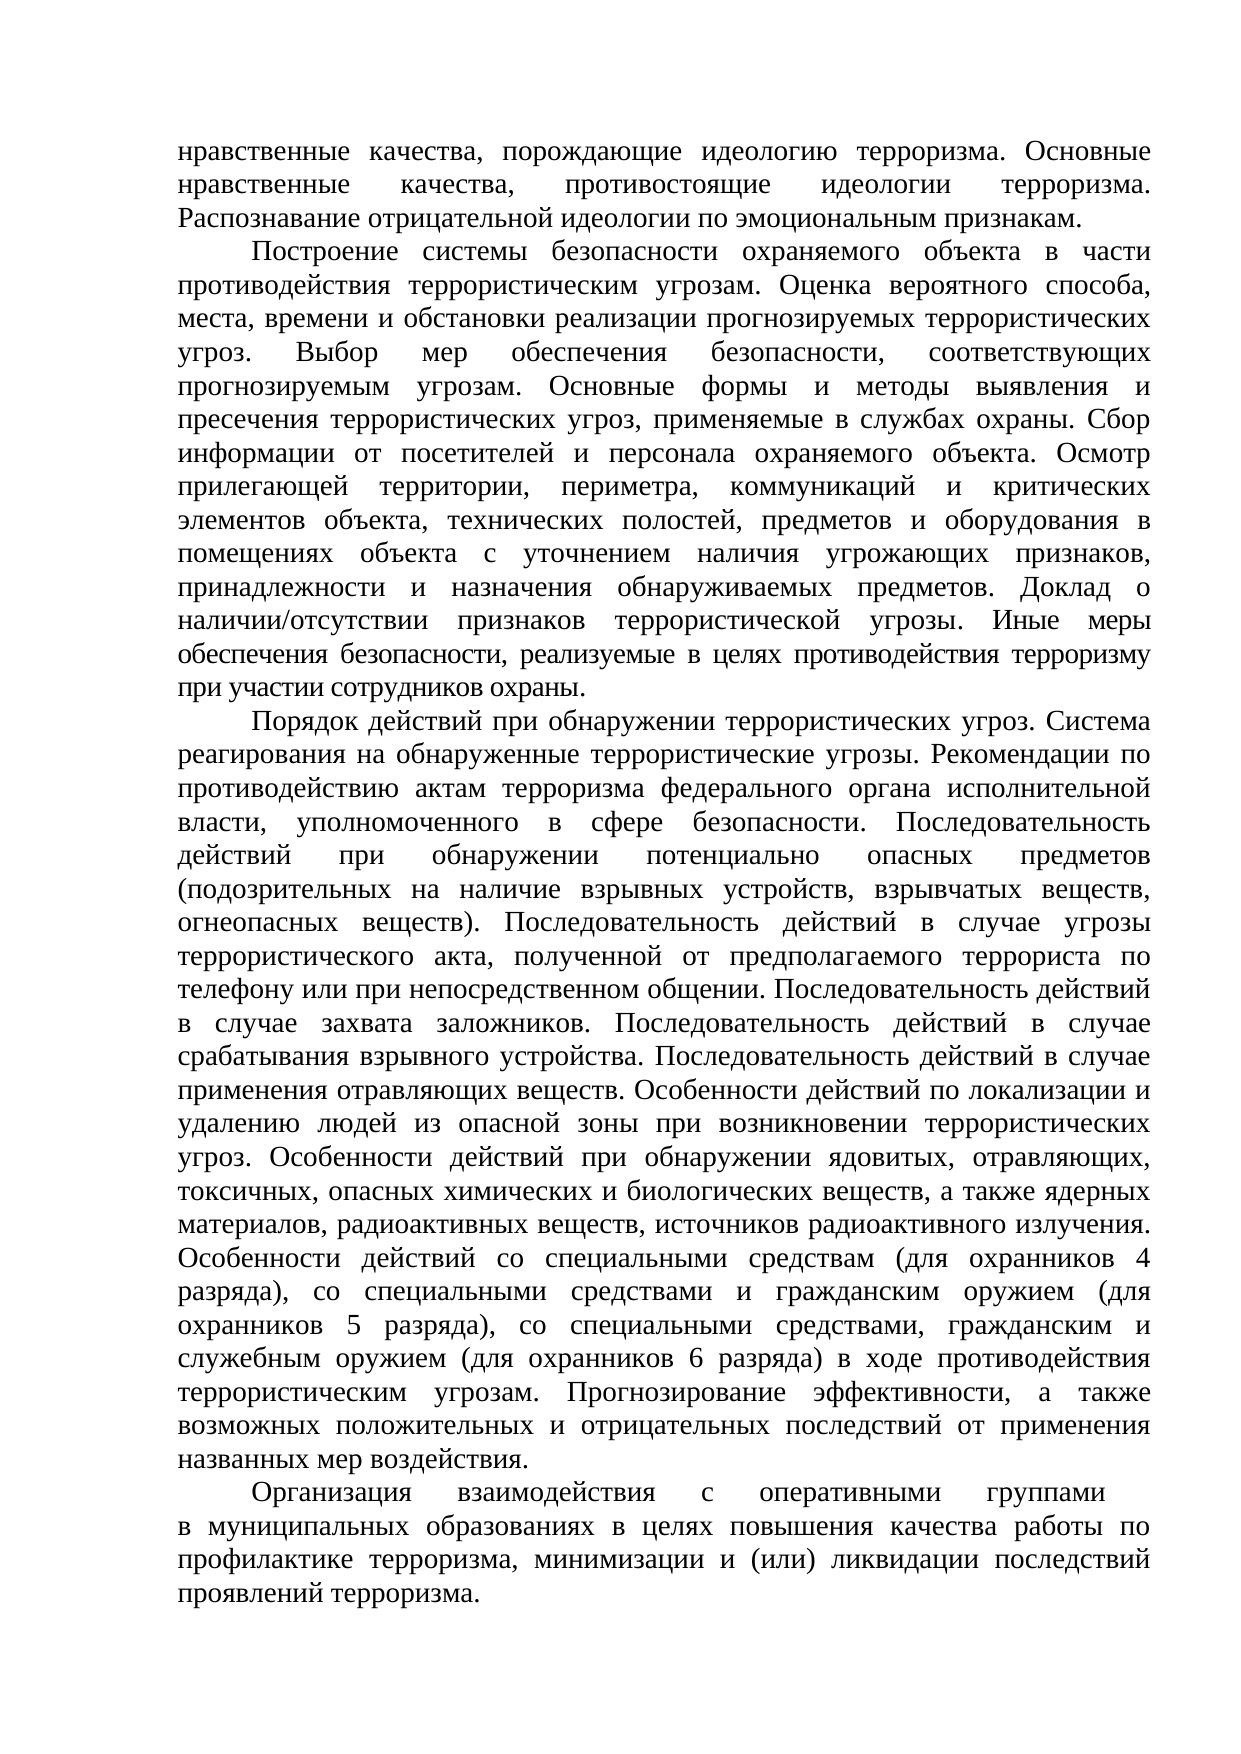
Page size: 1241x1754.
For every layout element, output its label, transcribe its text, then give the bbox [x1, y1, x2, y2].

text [177, 133, 1152, 233]
text Организация взаимодействия с оперативными группами в муниципальных образованиях в целях повышения качества работы по профилактике терроризма, минимизации и (или) ликвидации последствий проявлений терроризма. [177, 1474, 1152, 1609]
text Построение системы безопасности охраняемого объекта в части противодействия террористическим угрозам. Оценка вероятного способа, места, времени и обстановки реализации прогнозируемых террористических угроз. Выбор мер обеспечения безопасности, соответствующих прогнозируемым угрозам. Основные формы и методы выявления и пресечения террористических угроз, применяемые в службах охраны. Сбор информации от посетителей и персонала охраняемого объекта. Осмотр прилегающей территории, периметра, коммуникаций и критических элементов объекта, технических полостей, предметов и оборудования в помещениях объекта с уточнением наличия угрожающих признаков, принадлежности и назначения обнаруживаемых предметов. Доклад о наличии/отсутствии признаков террористической угрозы. Иные меры обеспечения безопасности, реализуемые в целях противодействия терроризму при участии сотрудников охраны. [177, 233, 1152, 703]
text Порядок действий при обнаружении террористических угроз. Система реагирования на обнаруженные террористические угрозы. Рекомендации по противодействию актам терроризма федерального органа исполнительной власти, уполномоченного в сфере безопасности. Последовательность действий при обнаружении потенциально опасных предметов (подозрительных на наличие взрывных устройств, взрывчатых веществ, огнеопасных веществ). Последовательность действий в случае угрозы террористического акта, полученной от предполагаемого террориста по телефону или при непосредственном общении. Последовательность действий в случае захвата заложников. Последовательность действий в случае срабатывания взрывного устройства. Последовательность действий в случае применения отравляющих веществ. Особенности действий по локализации и удалению людей из опасной зоны при возникновении террористических угроз. Особенности действий при обнаружении ядовитых, отравляющих, токсичных, опасных химических и биологических веществ, а также ядерных материалов, радиоактивных веществ, источников радиоактивного излучения. Особенности действий со специальными средствам (для охранников 4 разряда), со специальными средствами и гражданским оружием (для охранников 5 разряда), со специальными средствами, гражданским и служебным оружием (для охранников 6 разряда) в ходе противодействия террористическим угрозам. Прогнозирование эффективности, а также возможных положительных и отрицательных последствий от применения названных мер воздействия. [177, 703, 1152, 1474]
